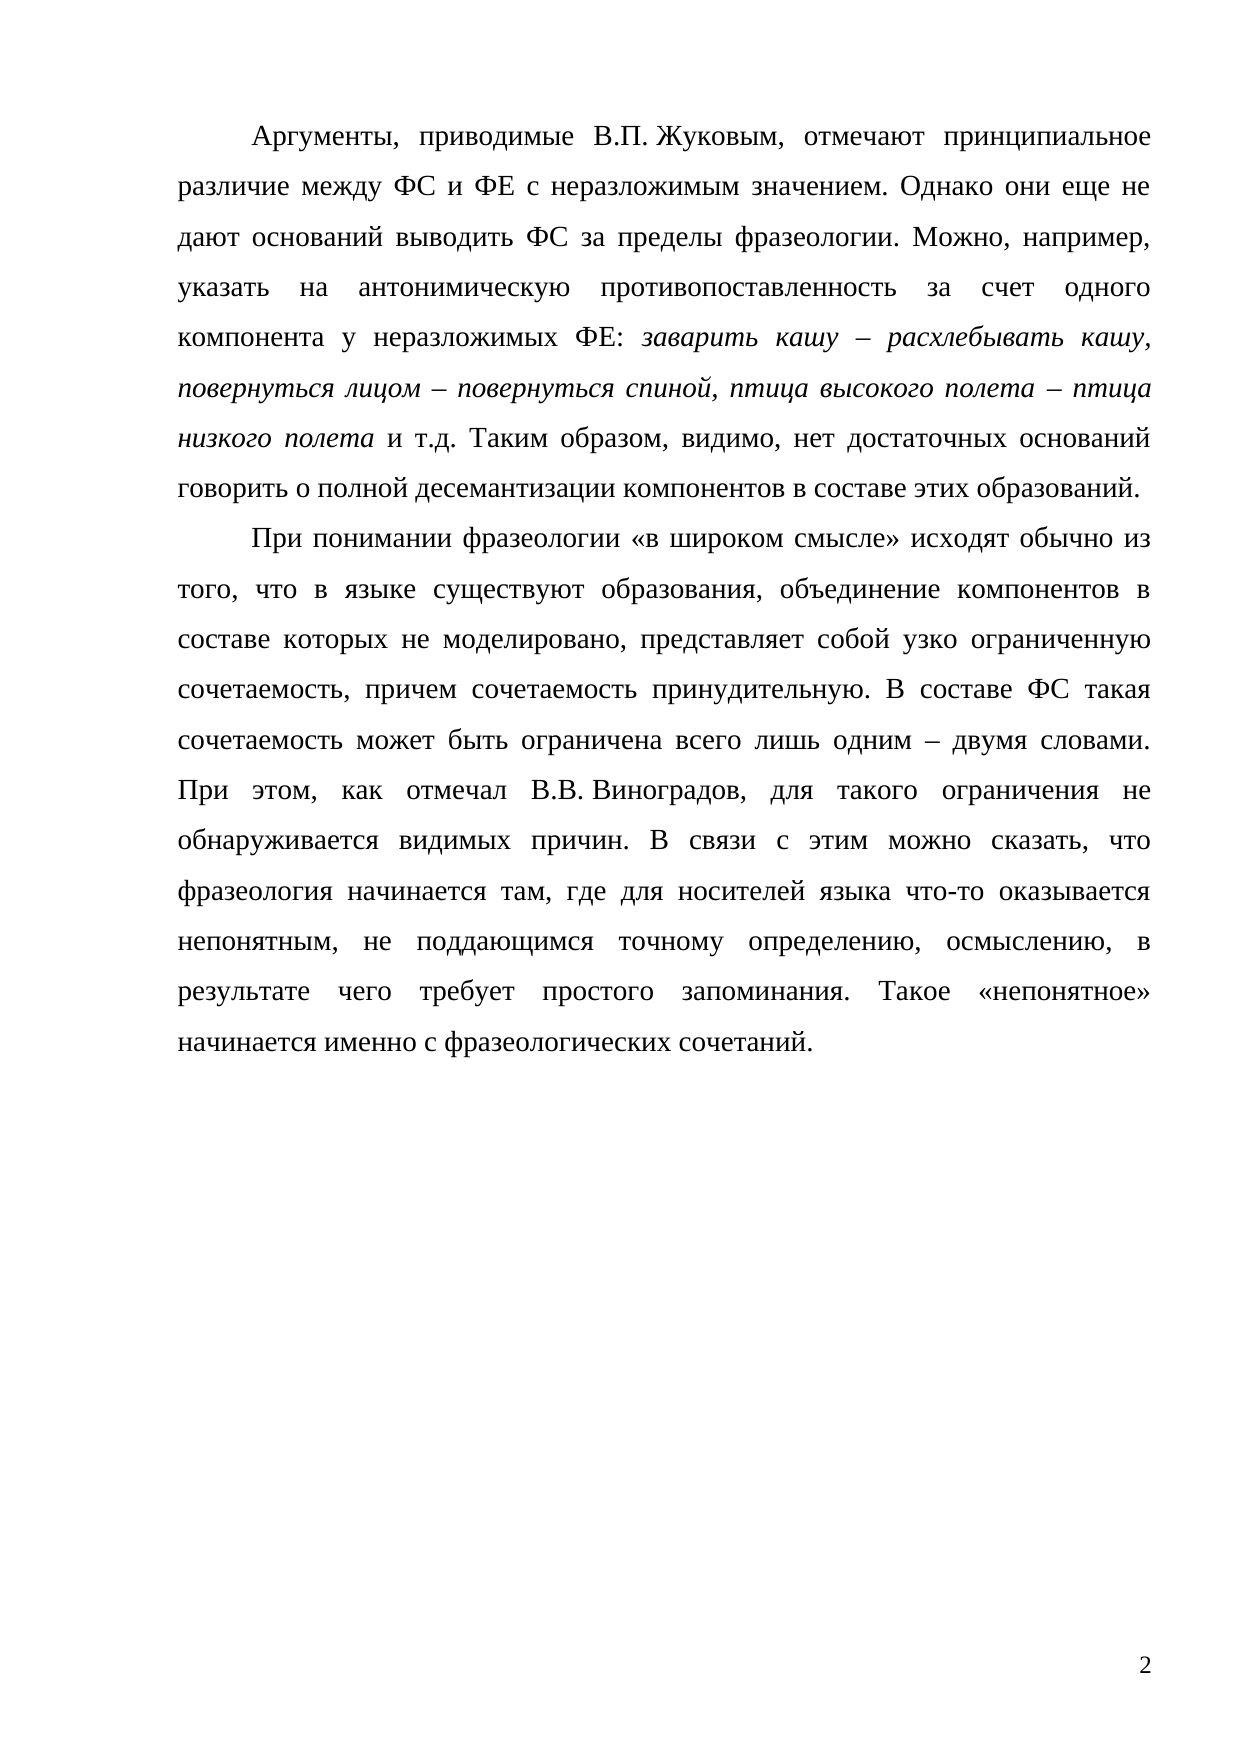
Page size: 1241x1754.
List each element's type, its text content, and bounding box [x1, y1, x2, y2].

text При понимании фразеологии «в широком смысле» исходят обычно из того, что в языке существуют образования, объединение компонентов в составе которых не моделировано, представляет собой узко ограниченную сочетаемость, причем сочетаемость принудительную. В составе ФС такая сочетаемость может быть ограничена всего лишь одним – двумя словами. При этом, как отмечал В.В. Виноградов, для такого ограничения не обнаруживается видимых причин. В связи с этим можно сказать, что фразеология начинается там, где для носителей языка что-то оказывается непонятным, не поддающимся точному определению, осмыслению, в результате чего требует простого запоминания. Такое «непонятное» начинается именно с фразеологических сочетаний. [177, 521, 1152, 1057]
text Аргументы, приводимые В.П. Жуковым, отмечают принципиальное различие между ФС и ФЕ с неразложимым значением. Однако они еще не дают оснований выводить ФС за пределы фразеологии. Можно, например, указать на антонимическую противопоставленность за счет одного компонента у неразложимых ФЕ: заварить кашу – расхлебывать кашу, повернуться лицом – повернуться спиной, птица высокого полета – птица низкого полета и т.д. Таким образом, видимо, нет достаточных оснований говорить о полной десемантизации компонентов в составе этих образований. [177, 118, 1152, 504]
